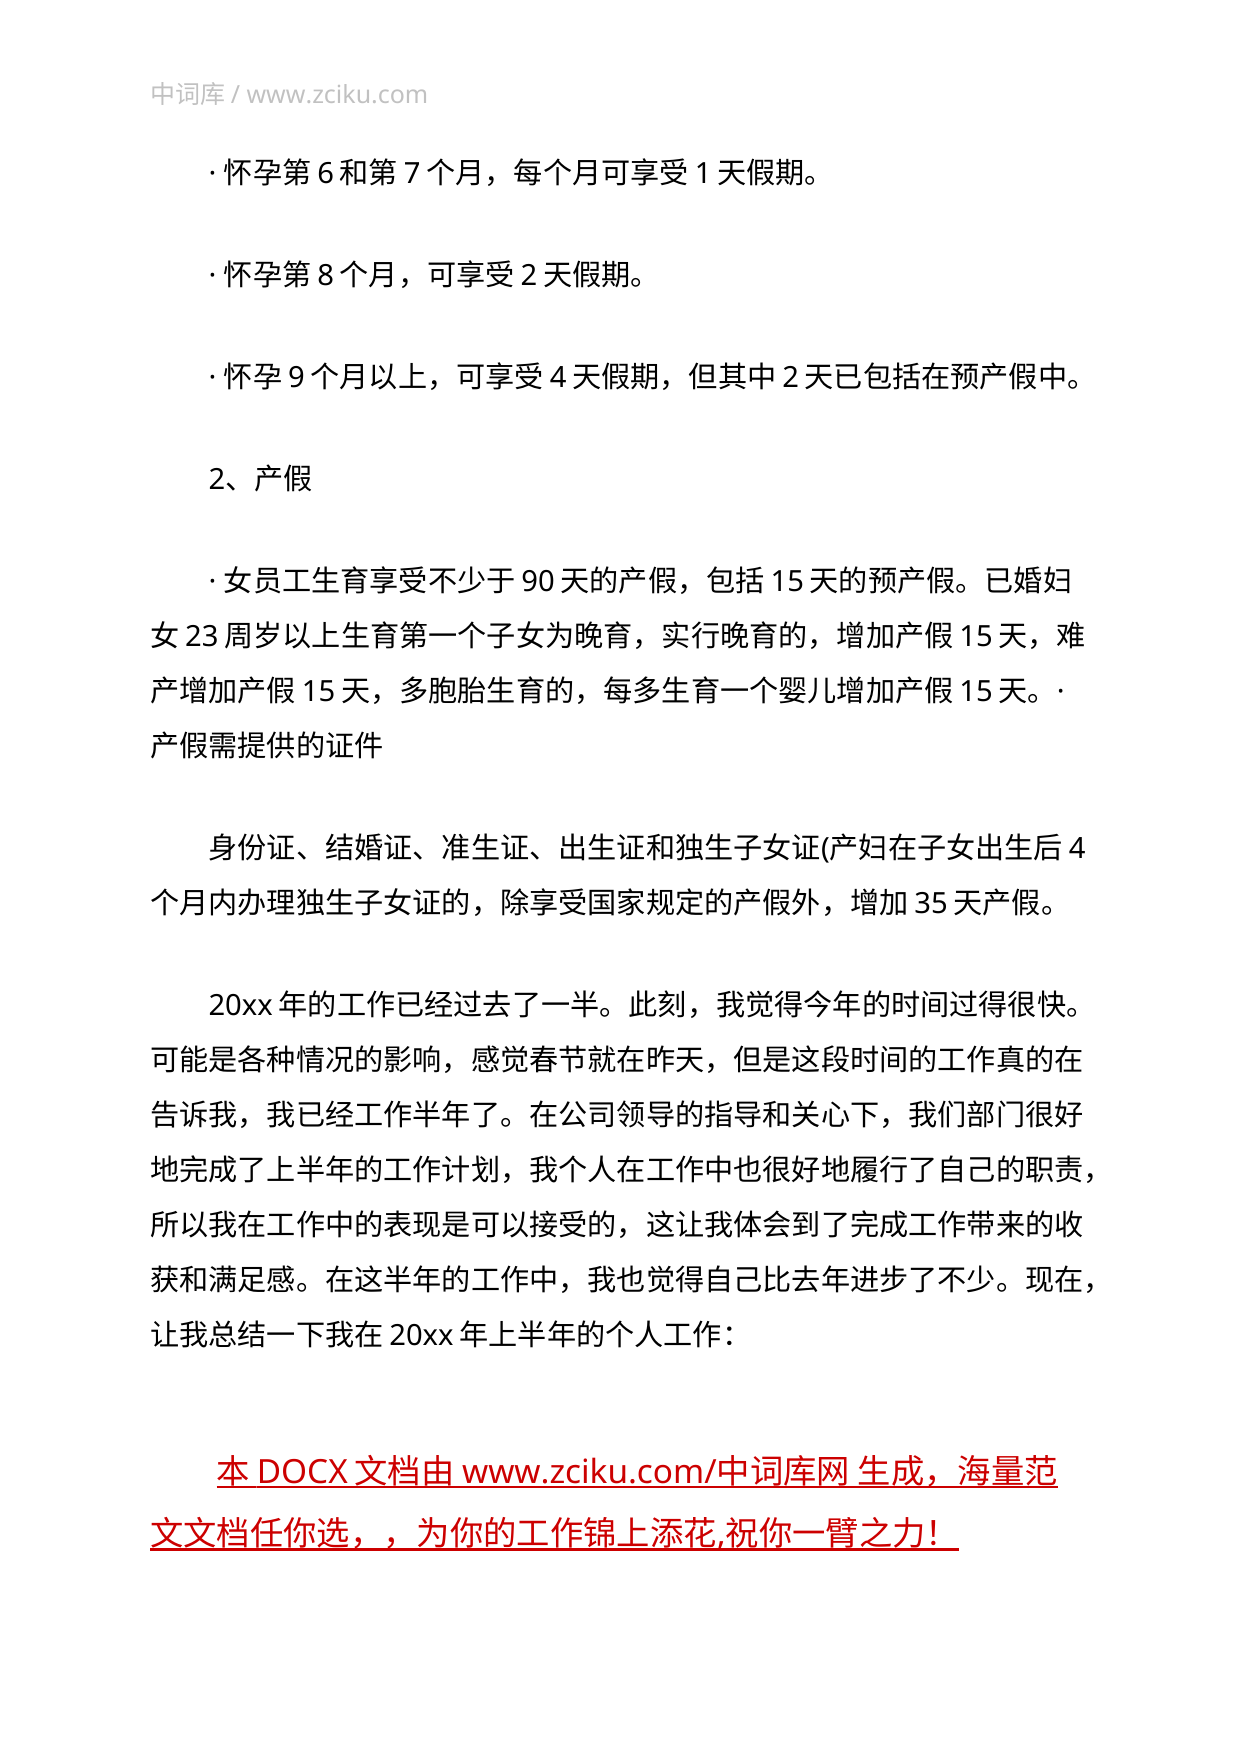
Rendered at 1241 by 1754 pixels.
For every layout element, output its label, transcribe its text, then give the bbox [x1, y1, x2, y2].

text 2、产假 [150, 456, 1090, 498]
text 20xx年的工作已经过去了一半。此刻，我觉得今年的时间过得很快。可能是各种情况的影响，感觉春节就在昨天，但是这段时间的工作真的在告诉我，我已经工作半年了。在公司领导的指导和关心下，我们部门很好地完成了上半年的工作计划，我个人在工作中也很好地履行了自己的职责，所以我在工作中的表现是可以接受的，这让我体会到了完成工作带来的收获和满足感。在这半年的工作中，我也觉得自己比去年进步了不少。现在，让我总结一下我在20xx年上半年的个人工作： [150, 982, 1090, 1353]
text · 怀孕第6和第7个月，每个月可享受1天假期。 [150, 150, 1090, 192]
text · 怀孕9个月以上，可享受4天假期，但其中2天已包括在预产假中。 [150, 354, 1090, 396]
text 身份证、结婚证、准生证、出生证和独生子女证(产妇在子女出生后4个月内办理独生子女证的，除享受国家规定的产假外，增加35天产假。 [150, 825, 1090, 922]
text 本DOCX文档由 www.zciku.com/中词库网 生成，海量范文文档任你选，，为你的工作锦上添花,祝你一臂之力！ [150, 1444, 1090, 1556]
text · 女员工生育享受不少于90天的产假，包括15天的预产假。已婚妇女23周岁以上生育第一个子女为晚育，实行晚育的，增加产假15天，难产增加产假15天，多胞胎生育的，每多生育一个婴儿增加产假15天。· 产假需提供的证件 [150, 558, 1090, 765]
text · 怀孕第8个月，可享受2天假期。 [150, 252, 1090, 294]
